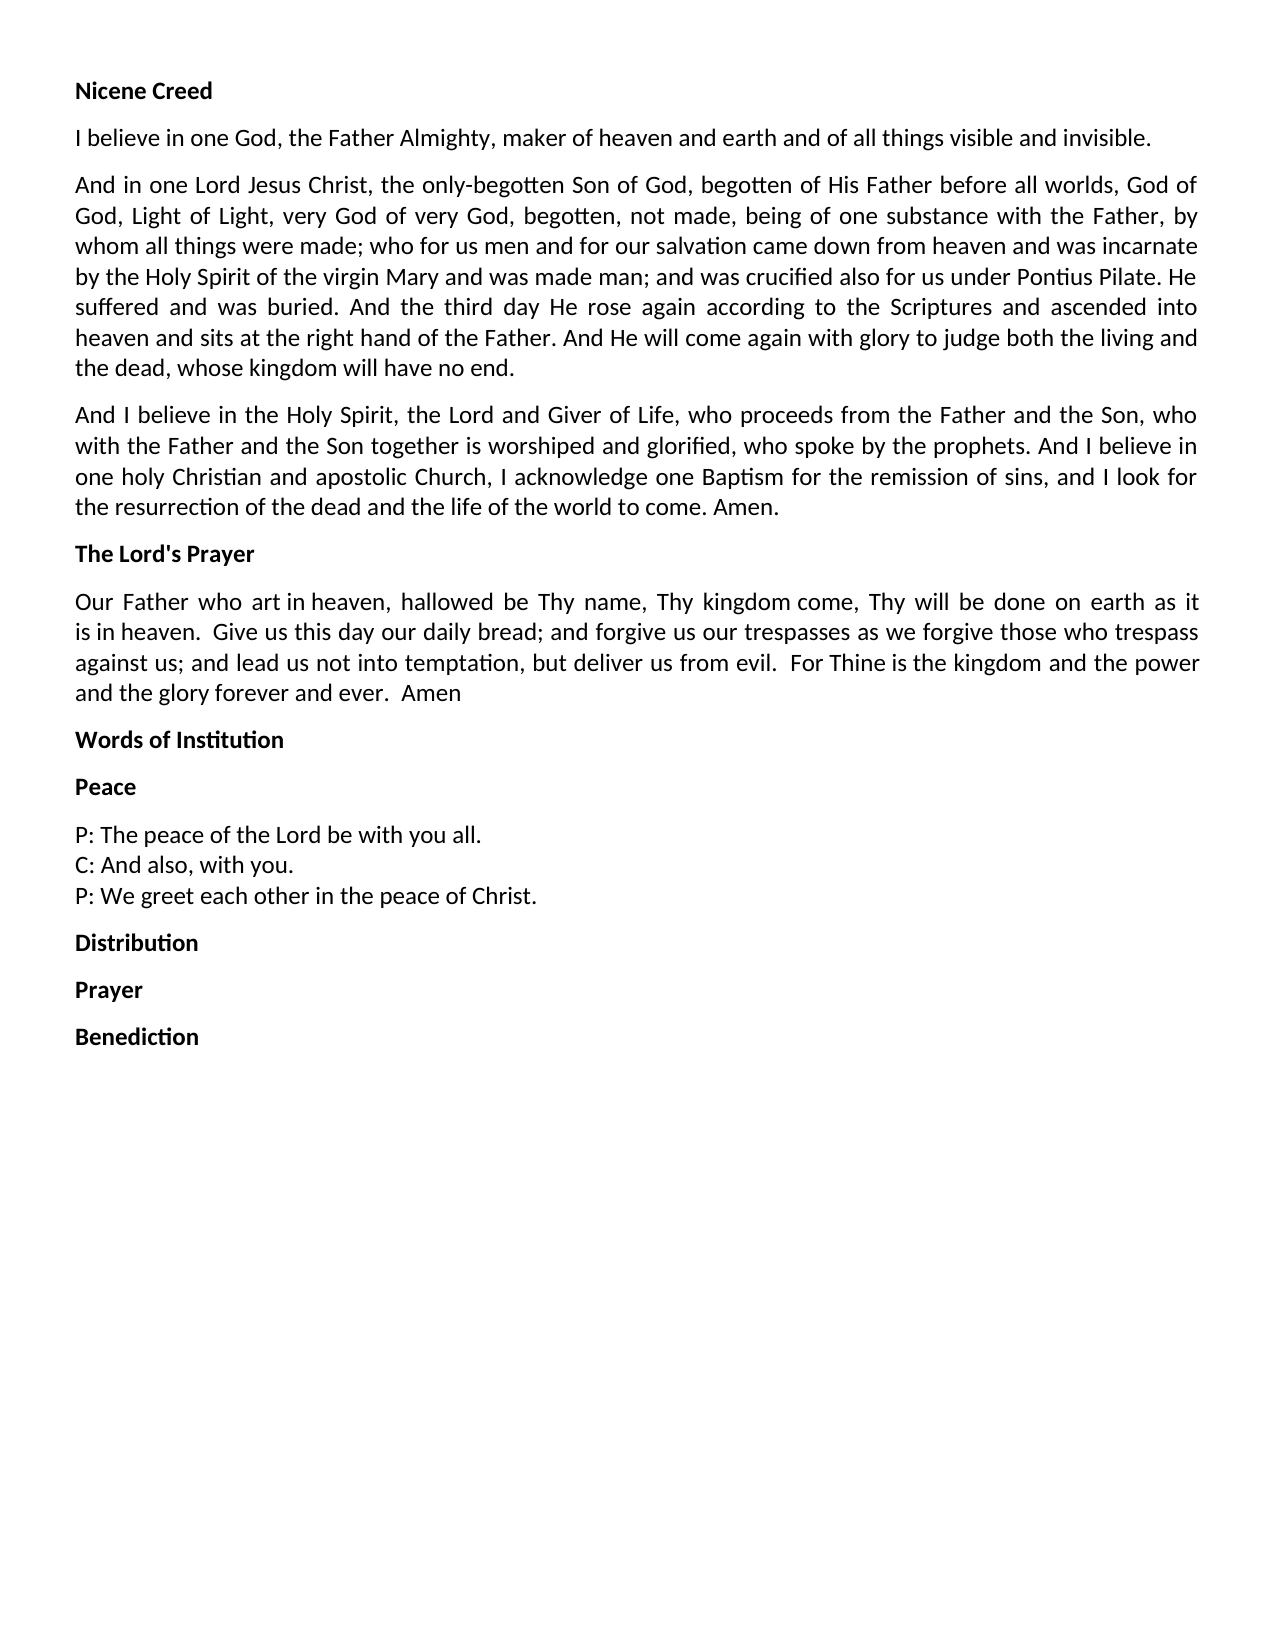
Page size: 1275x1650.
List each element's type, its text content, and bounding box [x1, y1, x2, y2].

text Benediction [75, 1021, 1200, 1052]
text And I believe in the Holy Spirit, the Lord and Giver of Life, who proceeds from the Father and the Son, who with the Father and the Son together is worshiped and glorified, who spoke by the prophets. And I believe in one holy Christian and apostolic Church, I acknowledge one Baptism for the remission of sins, and I look for the resurrection of the dead and the life of the world to come. Amen. [75, 400, 1200, 522]
text And in one Lord Jesus Christ, the only-begotten Son of God, begotten of His Father before all worlds, God of God, Light of Light, very God of very God, begotten, not made, being of one substance with the Father, by whom all things were made; who for us men and for our salvation came down from heaven and was incarnate by the Holy Spirit of the virgin Mary and was made man; and was crucified also for us under Pontius Pilate. He suffered and was buried. And the third day He rose again according to the Scriptures and ascended into heaven and sits at the right hand of the Father. And He will come again with glory to judge both the living and the dead, whose kingdom will have no end. [75, 169, 1200, 383]
text Our Father who art in heaven, hallowed be Thy name, Thy kingdom come, Thy will be done on earth as it is in heaven. Give us this day our daily bread; and forgive us our trespasses as we forgive those who trespass against us; and lead us not into temptation, but deliver us from evil. For Thine is the kingdom and the power and the glory forever and ever. Amen [75, 586, 1200, 708]
text Prayer [75, 974, 1200, 1005]
text Nicene Creed [75, 75, 1200, 106]
text Peace [75, 772, 1200, 802]
text Distribution [75, 927, 1200, 957]
text P: The peace of the Lord be with you all. C: And also, with you. P: We greet each other in the peace of Christ. [75, 819, 1200, 910]
text I believe in one God, the Father Almighty, maker of heaven and earth and of all things visible and invisible. [75, 122, 1200, 153]
text The Lord's Prayer [75, 538, 1200, 569]
text Words of Institution [75, 724, 1200, 755]
